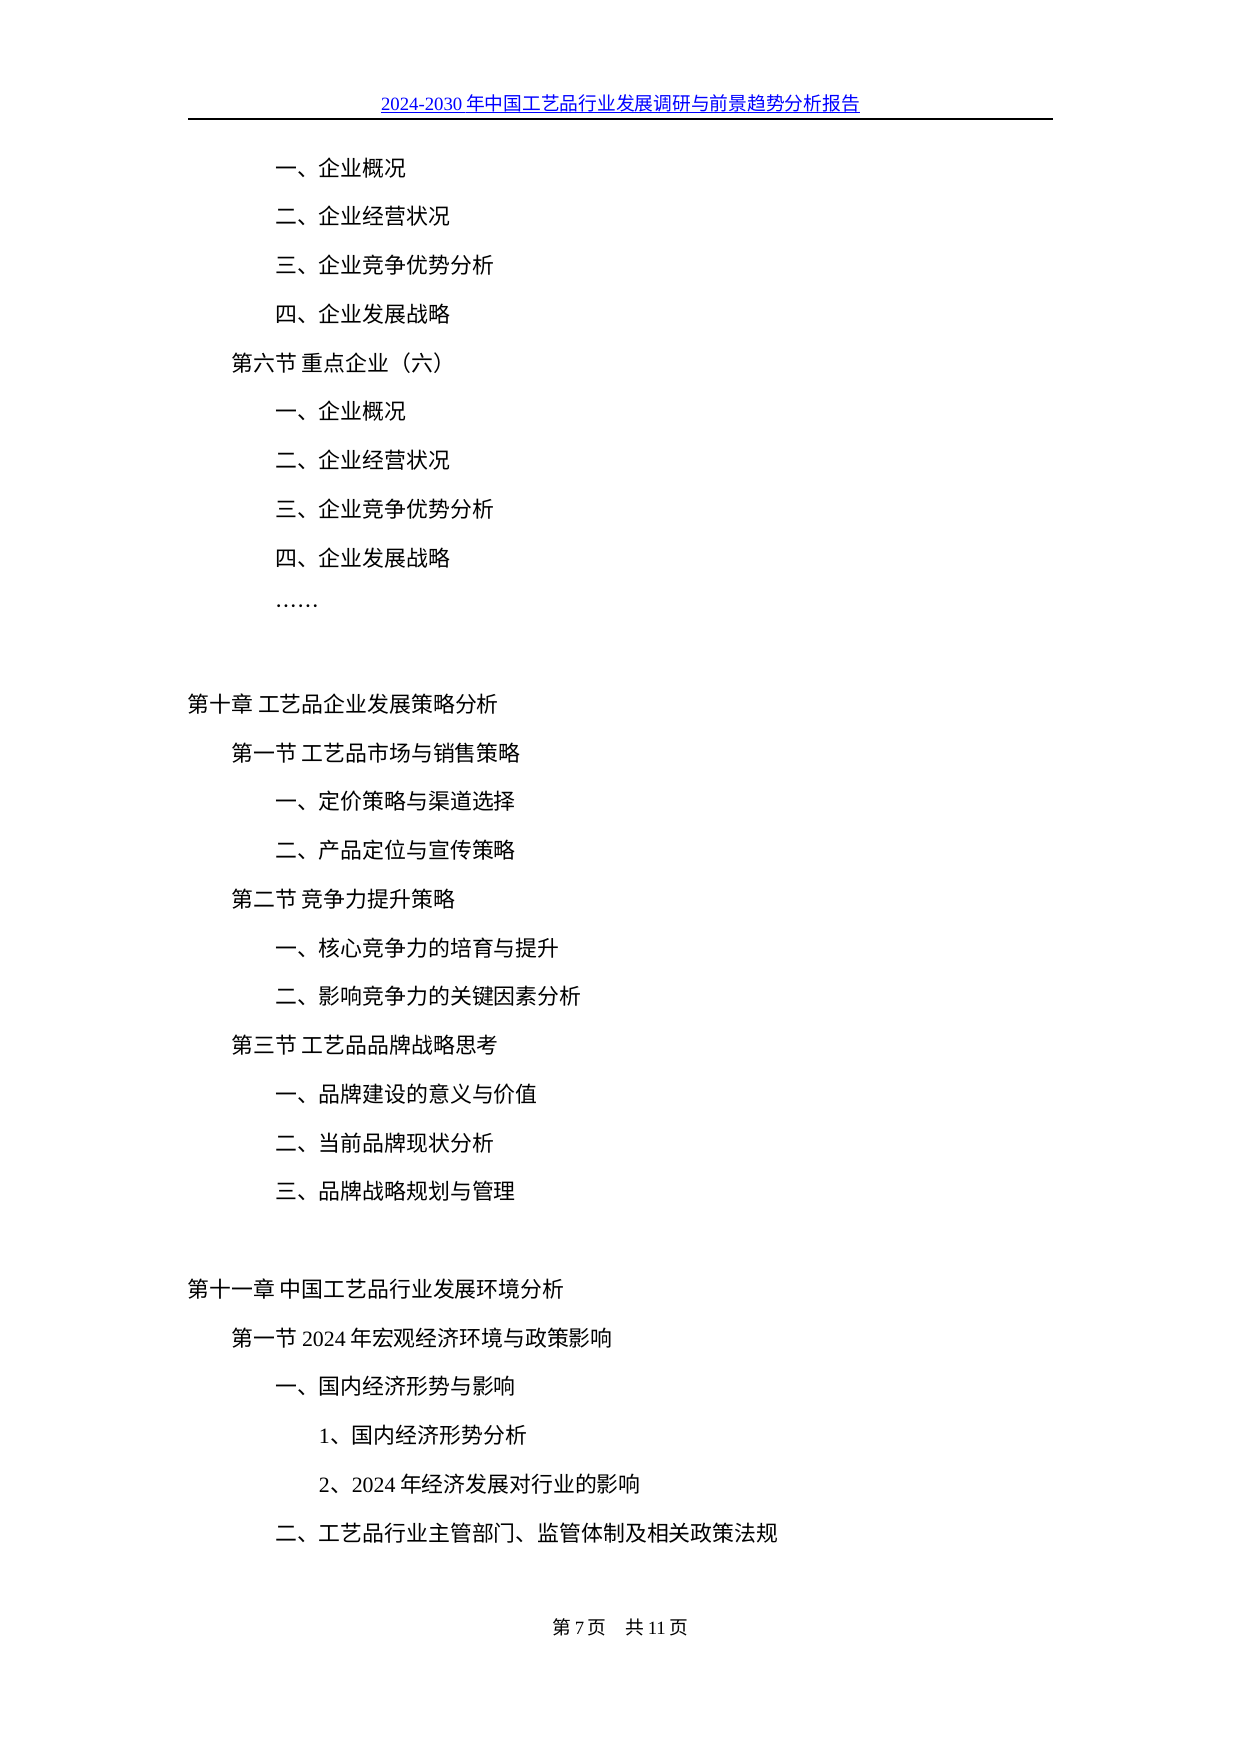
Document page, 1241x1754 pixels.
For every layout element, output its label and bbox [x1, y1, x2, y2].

text [187, 150, 1053, 1548]
